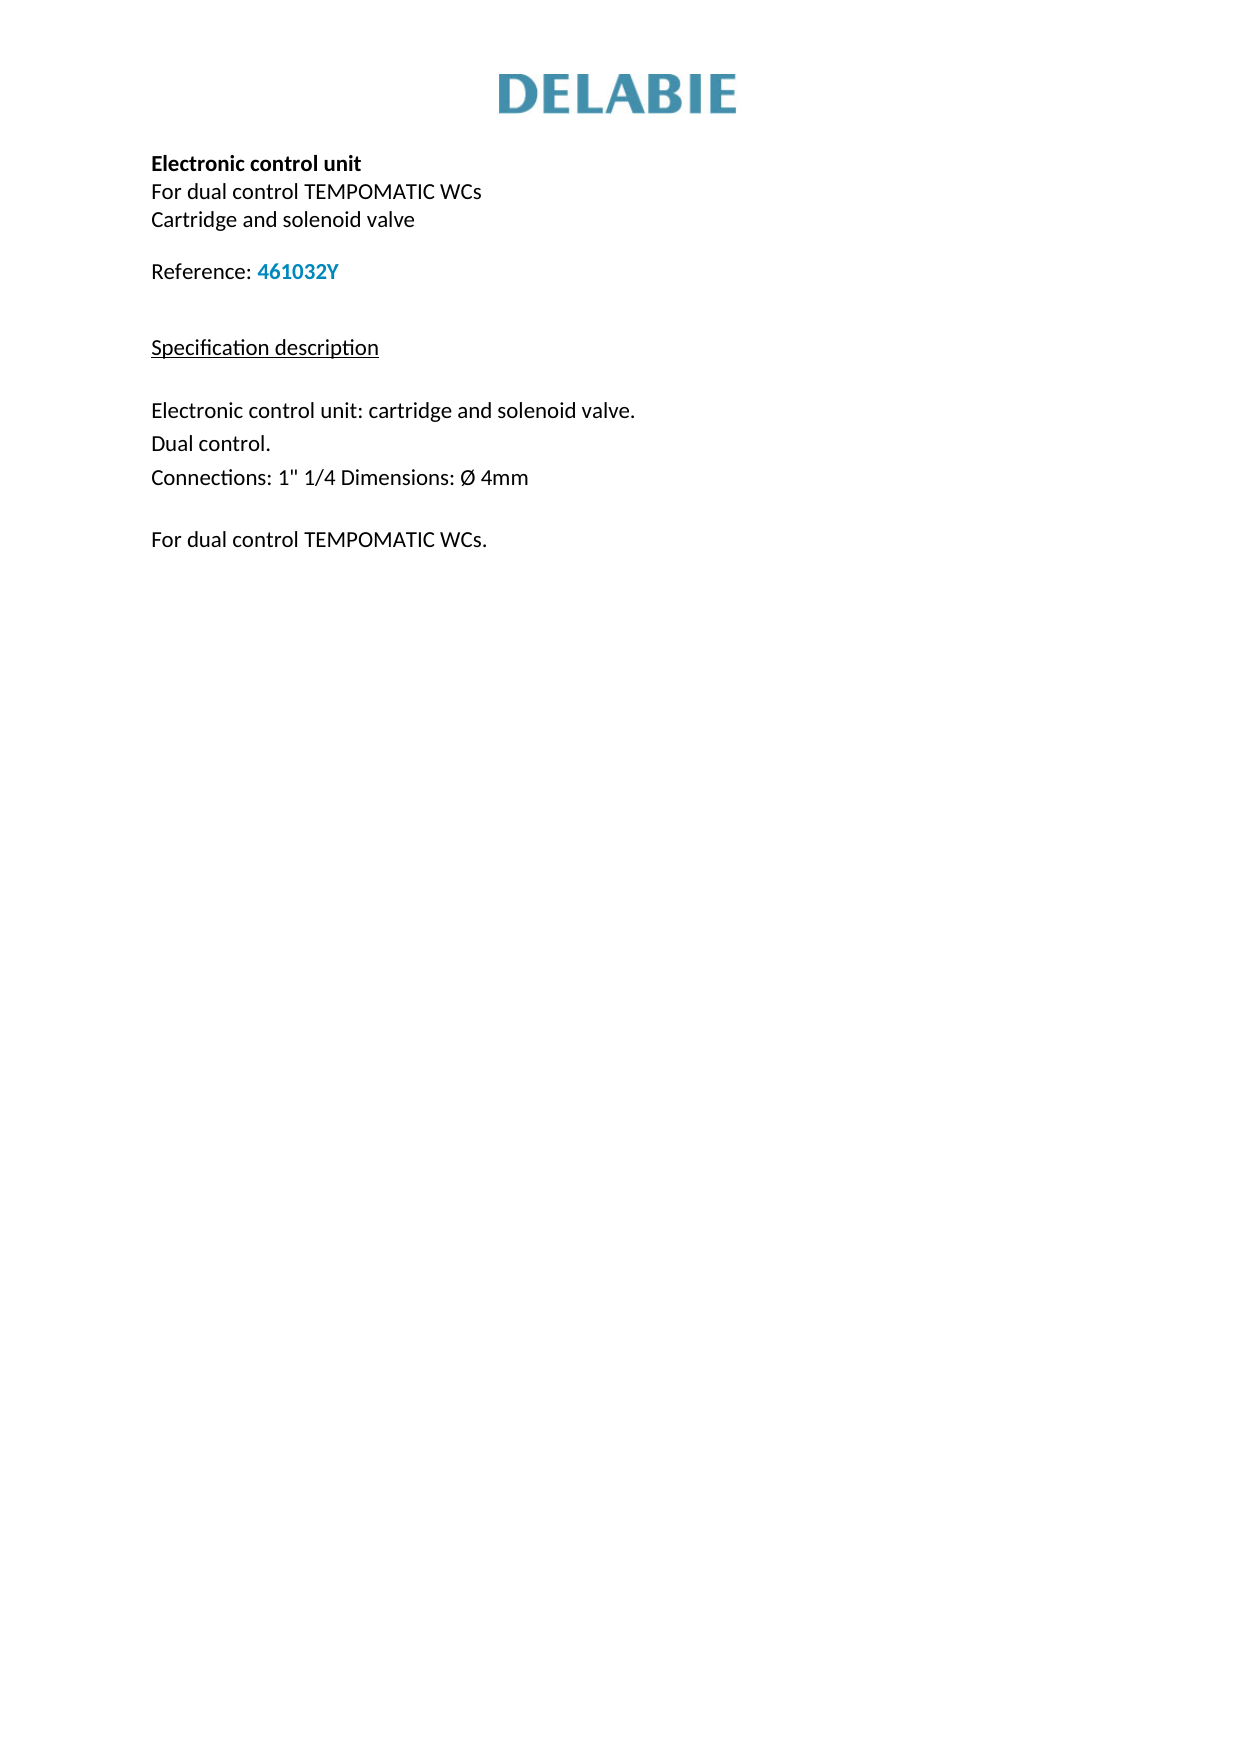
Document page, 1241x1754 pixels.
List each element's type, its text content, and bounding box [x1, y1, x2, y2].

picture [497, 74, 738, 114]
text For dual control TEMPOMATIC WCs [151, 177, 1084, 205]
text Connections: 1" 1/4 Dimensions: Ø 4mm [151, 463, 1084, 491]
text Specification description [151, 333, 1084, 361]
text For dual control TEMPOMATIC WCs. [151, 525, 1084, 553]
text Dual control. [151, 429, 1084, 458]
text Electronic control unit [151, 149, 1084, 177]
text Electronic control unit: cartridge and solenoid valve. [151, 396, 1084, 424]
text Reference: 461032Y [151, 257, 1084, 285]
text Cartridge and solenoid valve [151, 205, 1084, 233]
